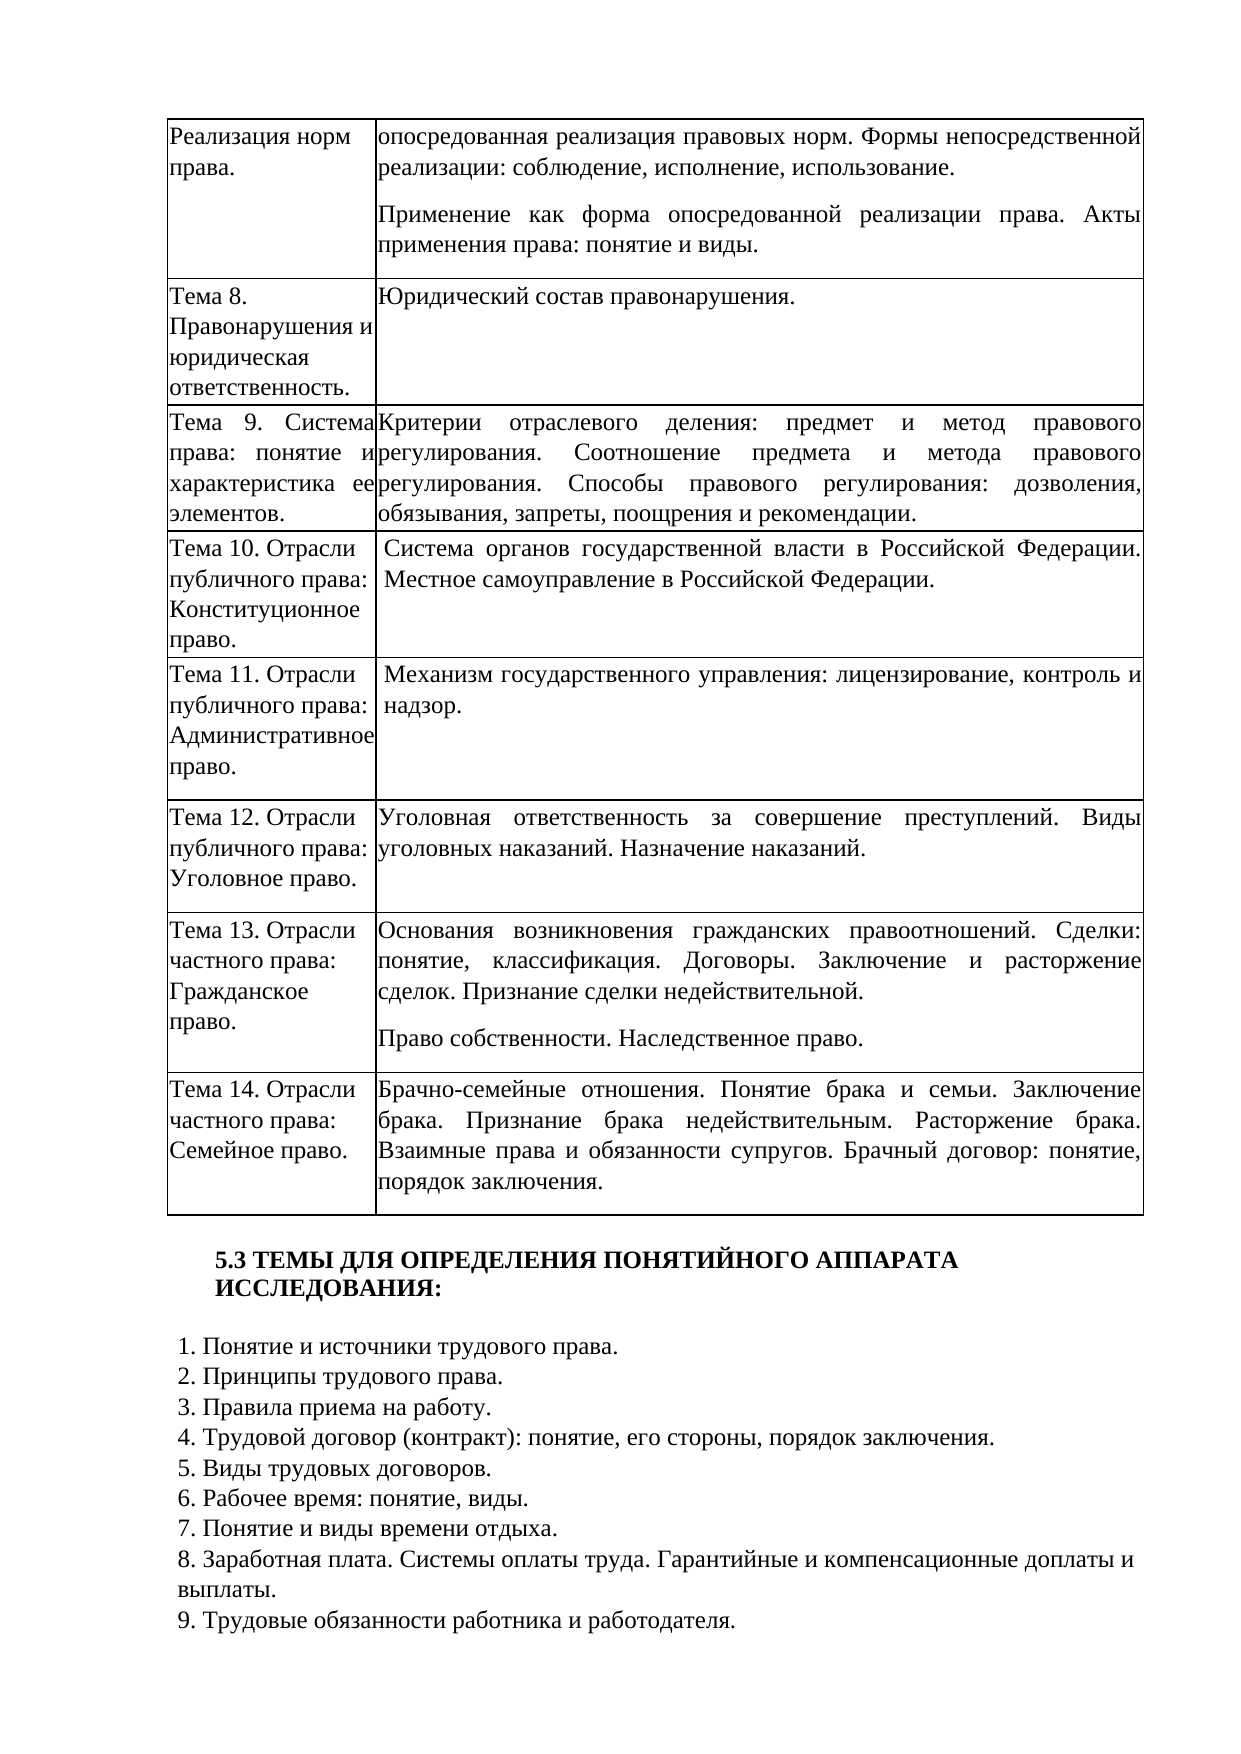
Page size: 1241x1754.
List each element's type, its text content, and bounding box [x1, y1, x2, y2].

text 1. Понятие и источники трудового права. [177, 1331, 1152, 1360]
table_cell Тема 14. Отрасли частного права: Семейное право. [168, 1073, 375, 1214]
text 3. Правила приема на работу. [177, 1392, 1152, 1421]
text 8. Заработная плата. Системы оплаты труда. Гарантийные и компенсационные доплаты и выплаты. [177, 1544, 1152, 1603]
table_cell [377, 120, 1143, 278]
text 5. Виды трудовых договоров. [177, 1453, 1152, 1481]
table_cell Тема 12. Отрасли публичного права: Уголовное право. [168, 801, 375, 912]
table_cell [168, 120, 375, 278]
text 4. Трудовой договор (контракт): понятие, его стороны, порядок заключения. [177, 1422, 1152, 1451]
table_cell Критерии отраслевого деления: предмет и метод правового регулирования. Соотношение предмета и метода правового регулирования. Способы правового регулирования: дозволения, обязывания, запреты, поощрения и рекомендации. [377, 406, 1143, 530]
table_cell Тема 11. Отрасли публичного права: Административное право. [168, 658, 375, 799]
table_cell Механизм государственного управления: лицензирование, контроль и надзор. [377, 658, 1143, 799]
table_cell Основания возникновения гражданских правоотношений. Сделки: понятие, классификация. Договоры. Заключение и расторжение сделок. Признание сделки недействительной. Право собственности. Наследственное право. [377, 913, 1143, 1071]
table_cell Тема 8. Правонарушения и юридическая ответственность. [168, 279, 375, 404]
table_cell Уголовная ответственность за совершение преступлений. Виды уголовных наказаний. Назначение наказаний. [377, 801, 1143, 912]
text 7. Понятие и виды времени отдыха. [177, 1513, 1152, 1542]
table_cell Тема 10. Отрасли публичного права: Конституционное право. [168, 532, 375, 656]
table_cell Юридический состав правонарушения. [377, 279, 1143, 404]
table_cell Тема 13. Отрасли частного права: Гражданское право. [168, 913, 375, 1071]
text 2. Принципы трудового права. [177, 1361, 1152, 1390]
text 6. Рабочее время: понятие, виды. [177, 1483, 1152, 1512]
text 9. Трудовые обязанности работника и работодателя. [177, 1605, 1152, 1633]
table_cell Система органов государственной власти в Российской Федерации. Местное самоуправление в Российской Федерации. [377, 532, 1143, 656]
table_cell Брачно-семейные отношения. Понятие брака и семьи. Заключение брака. Признание брака недействительным. Расторжение брака. Взаимные права и обязанности супругов. Брачный договор: понятие, порядок заключения. [377, 1073, 1143, 1214]
text 5.3 ТЕМЫ ДЛЯ ОПРЕДЕЛЕНИЯ ПОНЯТИЙНОГО АППАРАТА ИССЛЕДОВАНИЯ: [215, 1245, 1152, 1302]
table_cell Тема 9. Система права: понятие и характеристика ее элементов. [168, 406, 375, 530]
